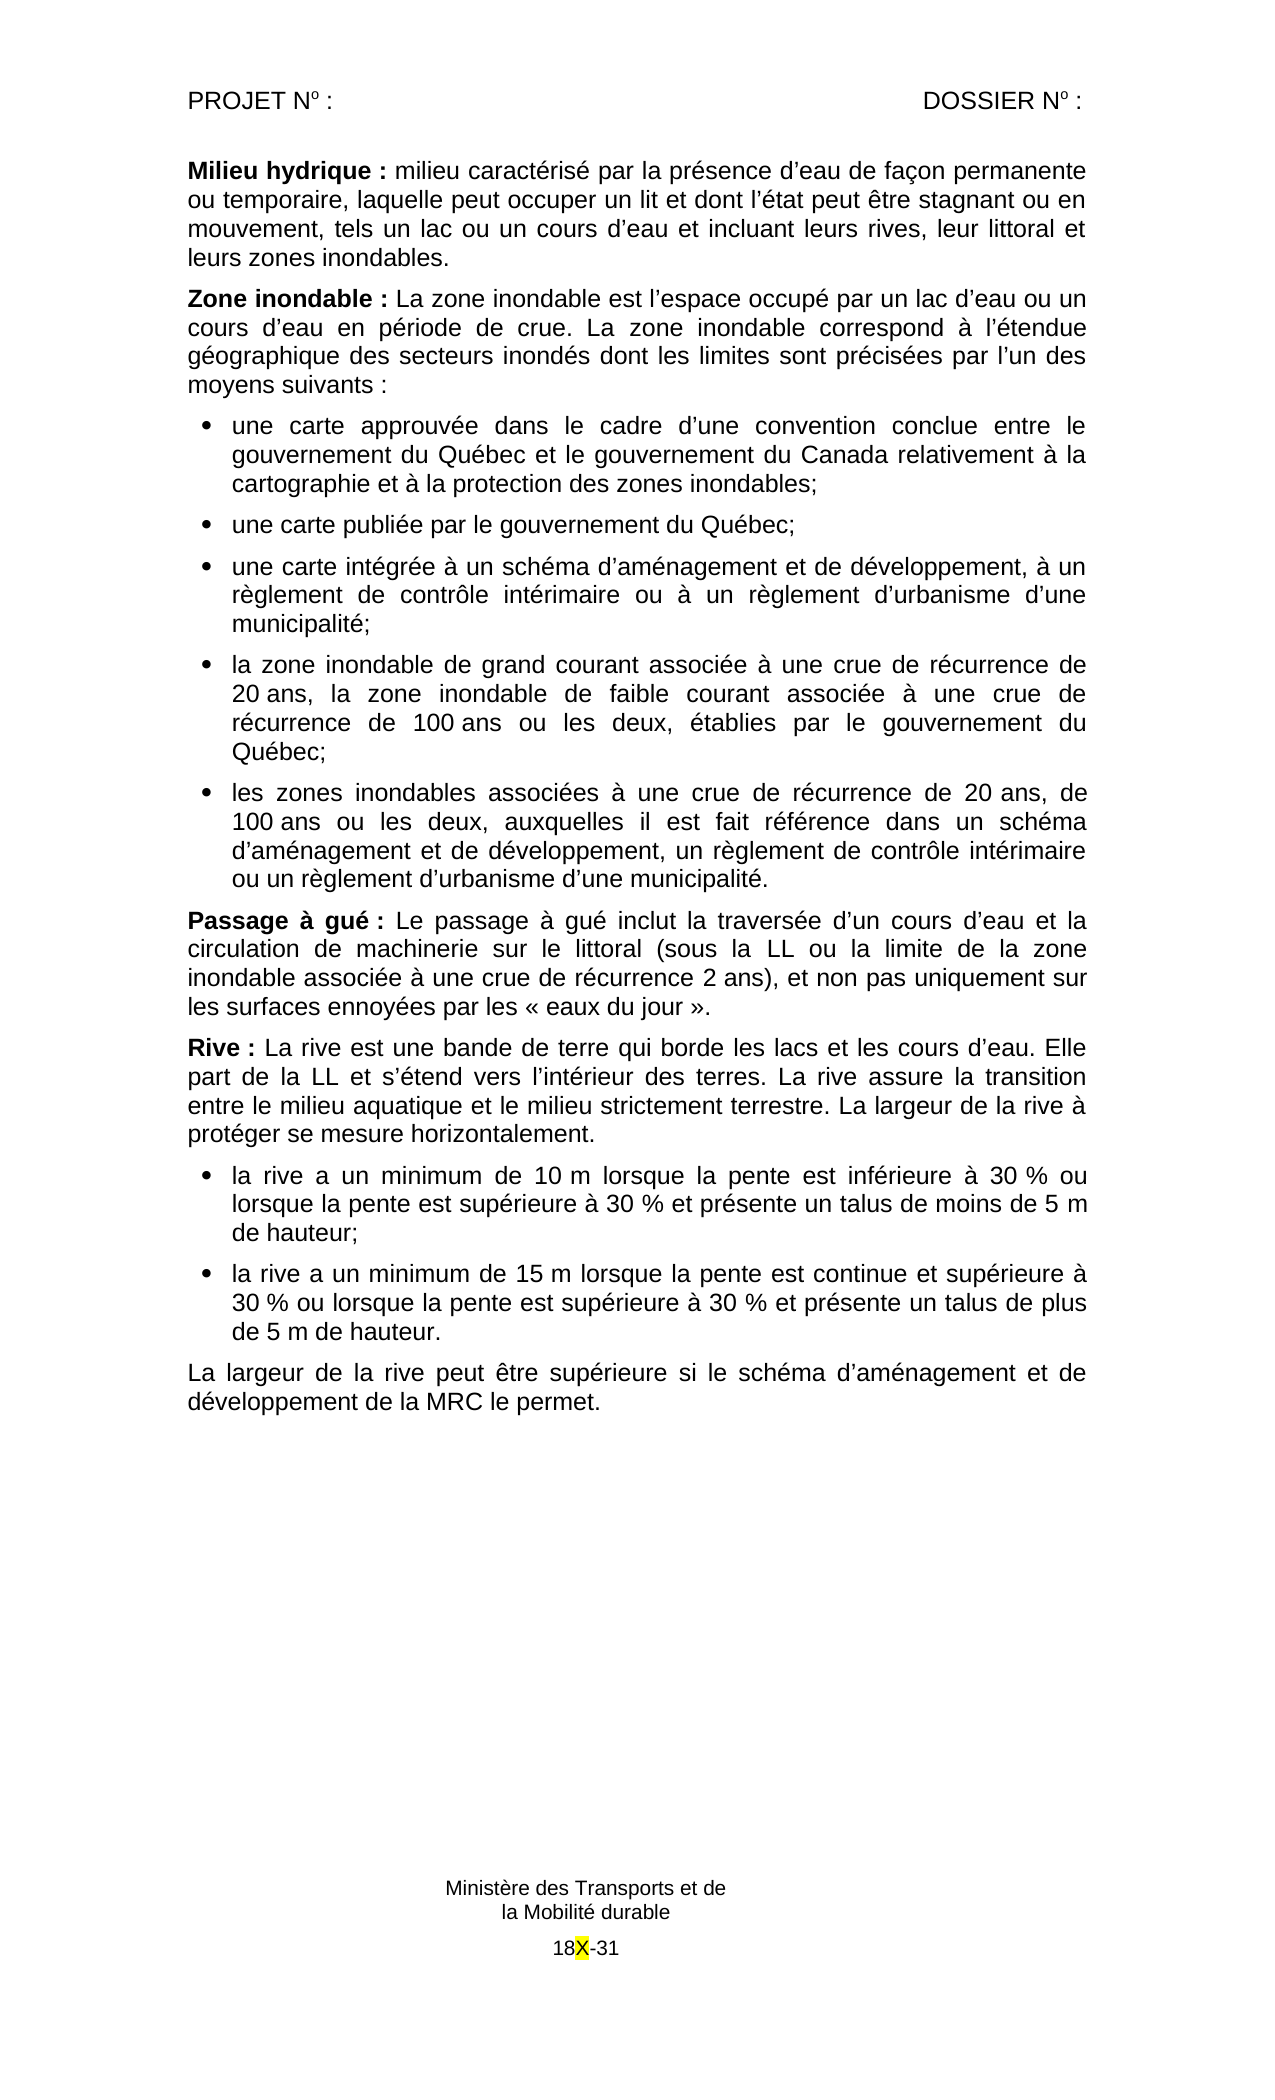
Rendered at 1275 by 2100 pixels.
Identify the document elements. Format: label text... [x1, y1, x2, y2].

list une carte approuvée dans le cadre d’une convention conclue entre le gouvernement du Québec et le gouvernement du Canada relativement à la cartographie et à la protection des zones inondables; [202, 411, 1088, 498]
text La largeur de la rive peut être supérieure si le schéma d’aménagement et de développement de la MRC le permet. [187, 1358, 1088, 1416]
list les zones inondables associées à une crue de récurrence de 20 ans, de 100 ans ou les deux, auxquelles il est fait référence dans un schéma d’aménagement et de développement, un règlement de contrôle intérimaire ou un règlement d’urbanisme d’une municipalité. [202, 778, 1088, 893]
list la rive a un minimum de 15 m lorsque la pente est continue et supérieure à 30 % ou lorsque la pente est supérieure à 30 % et présente un talus de plus de 5 m de hauteur. [202, 1259, 1088, 1346]
text Milieu hydrique : milieu caractérisé par la présence d’eau de façon permanente ou temporaire, laquelle peut occuper un lit et dont l’état peut être stagnant ou en mouvement, tels un lac ou un cours d’eau et incluant leurs rives, leur littoral et leurs zones inondables. [187, 156, 1088, 271]
list une carte publiée par le gouvernement du Québec; [202, 510, 1088, 539]
list la zone inondable de grand courant associée à une crue de récurrence de 20 ans, la zone inondable de faible courant associée à une crue de récurrence de 100 ans ou les deux, établies par le gouvernement du Québec; [202, 650, 1088, 766]
list une carte intégrée à un schéma d’aménagement et de développement, à un règlement de contrôle intérimaire ou à un règlement d’urbanisme d’une municipalité; [202, 552, 1088, 638]
text Passage à gué : Le passage à gué inclut la traversée d’un cours d’eau et la circulation de machinerie sur le littoral (sous la LL ou la limite de la zone inondable associée à une crue de récurrence 2 ans), et non pas uniquement sur les surfaces ennoyées par les « eaux du jour ». [187, 906, 1088, 1021]
list la rive a un minimum de 10 m lorsque la pente est inférieure à 30 % ou lorsque la pente est supérieure à 30 % et présente un talus de moins de 5 m de hauteur; [202, 1161, 1088, 1247]
text Rive : La rive est une bande de terre qui borde les lacs et les cours d’eau. Elle part de la LL et s’étend vers l’intérieur des terres. La rive assure la transition entre le milieu aquatique et le milieu strictement terrestre. La largeur de la rive à protéger se mesure horizontalement. [187, 1033, 1088, 1148]
text Zone inondable : La zone inondable est l’espace occupé par un lac d’eau ou un cours d’eau en période de crue. La zone inondable correspond à l’étendue géographique des secteurs inondés dont les limites sont précisées par l’un des moyens suivants : [187, 284, 1088, 399]
